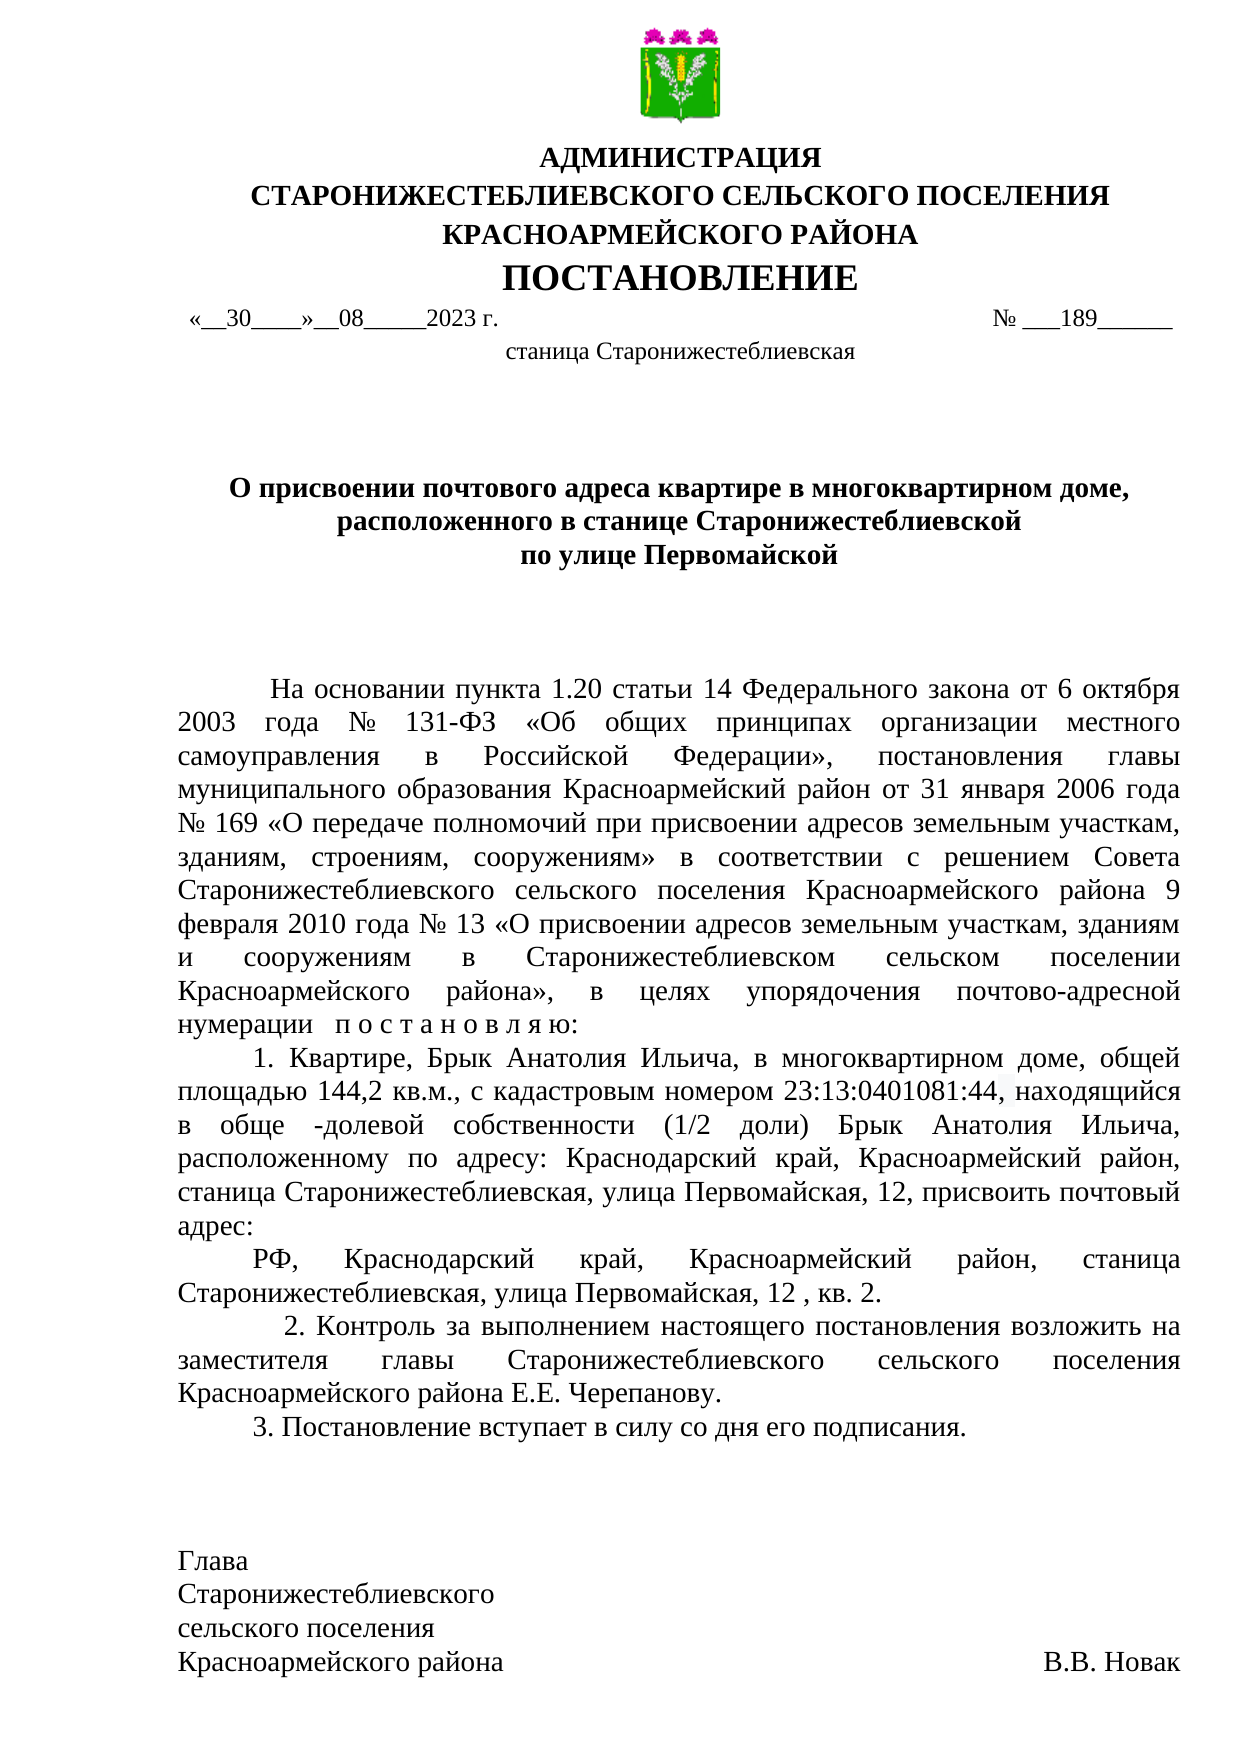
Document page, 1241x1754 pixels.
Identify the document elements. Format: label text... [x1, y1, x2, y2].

table_cell АДМИНИСТРАЦИЯ СТАРОНИЖЕСТЕБЛИЕВСКОГО СЕЛЬСКОГО ПОСЕЛЕНИЯ КРАСНОАРМЕЙСКОГО РАЙОНА ПОСТАНОВЛЕНИЕ [177, 140, 1183, 303]
text На основании пункта 1.20 статьи 14 Федерального закона от 6 октября 2003 года № 131-ФЗ «Об общих принципах организации местного самоуправления в Российской Федерации», постановления главы муниципального образования Красноармейский район от 31 января 2006 года № 169 «О передаче полномочий при присвоении адресов земельным участкам, зданиям, строениям, сооружениям» в соответствии с решением Совета Старонижестеблиевского сельского поселения Красноармейского района 9 февраля 2010 года № 13 «О присвоении адресов земельным участкам, зданиям и сооружениям в Старонижестеблиевском сельском поселении Красноармейского района», в целях упорядочения почтово-адресной нумерации п о с т а н о в л я ю: [177, 671, 1181, 1040]
text 3. Постановление вступает в силу со дня его подписания. [177, 1409, 1181, 1442]
table_header [177, 15, 1183, 140]
table_cell «__30____»__08_____2023 г. [177, 303, 683, 336]
text Старонижестеблиевского [177, 1577, 1181, 1610]
text 2. Контроль за выполнением настоящего постановления возложить на заместителя главы Старонижестеблиевского сельского поселения Красноармейского района Е.Е. Черепанову. [177, 1308, 1181, 1409]
text 1. Квартире, Брык Анатолия Ильича, в многоквартирном доме, общей площадью 144,2 кв.м., с кадастровым номером 23:13:0401081:44, находящийся в обще -долевой собственности (1/2 доли) Брык Анатолия Ильича, расположенному по адресу: Краснодарский край, Красноармейский район, станица Старонижестеблиевская, улица Первомайская, 12, присвоить почтовый адрес: [177, 1040, 1181, 1241]
table_cell станица Старонижестеблиевская [177, 336, 1183, 369]
text Красноармейского района В.В. Новак [177, 1644, 1181, 1677]
text сельского поселения [177, 1610, 1181, 1644]
picture [640, 26, 721, 125]
text Глава [177, 1543, 1181, 1577]
text по улице Первомайской [177, 537, 1181, 570]
text расположенного в станице Старонижестеблиевской [177, 503, 1181, 537]
table_cell № ___189______ [683, 303, 1183, 336]
text О присвоении почтового адреса квартире в многоквартирном доме, [177, 470, 1181, 503]
text РФ, Краснодарский край, Красноармейский район, станица Старонижестеблиевская, улица Первомайская, 12 , кв. 2. [177, 1241, 1181, 1308]
